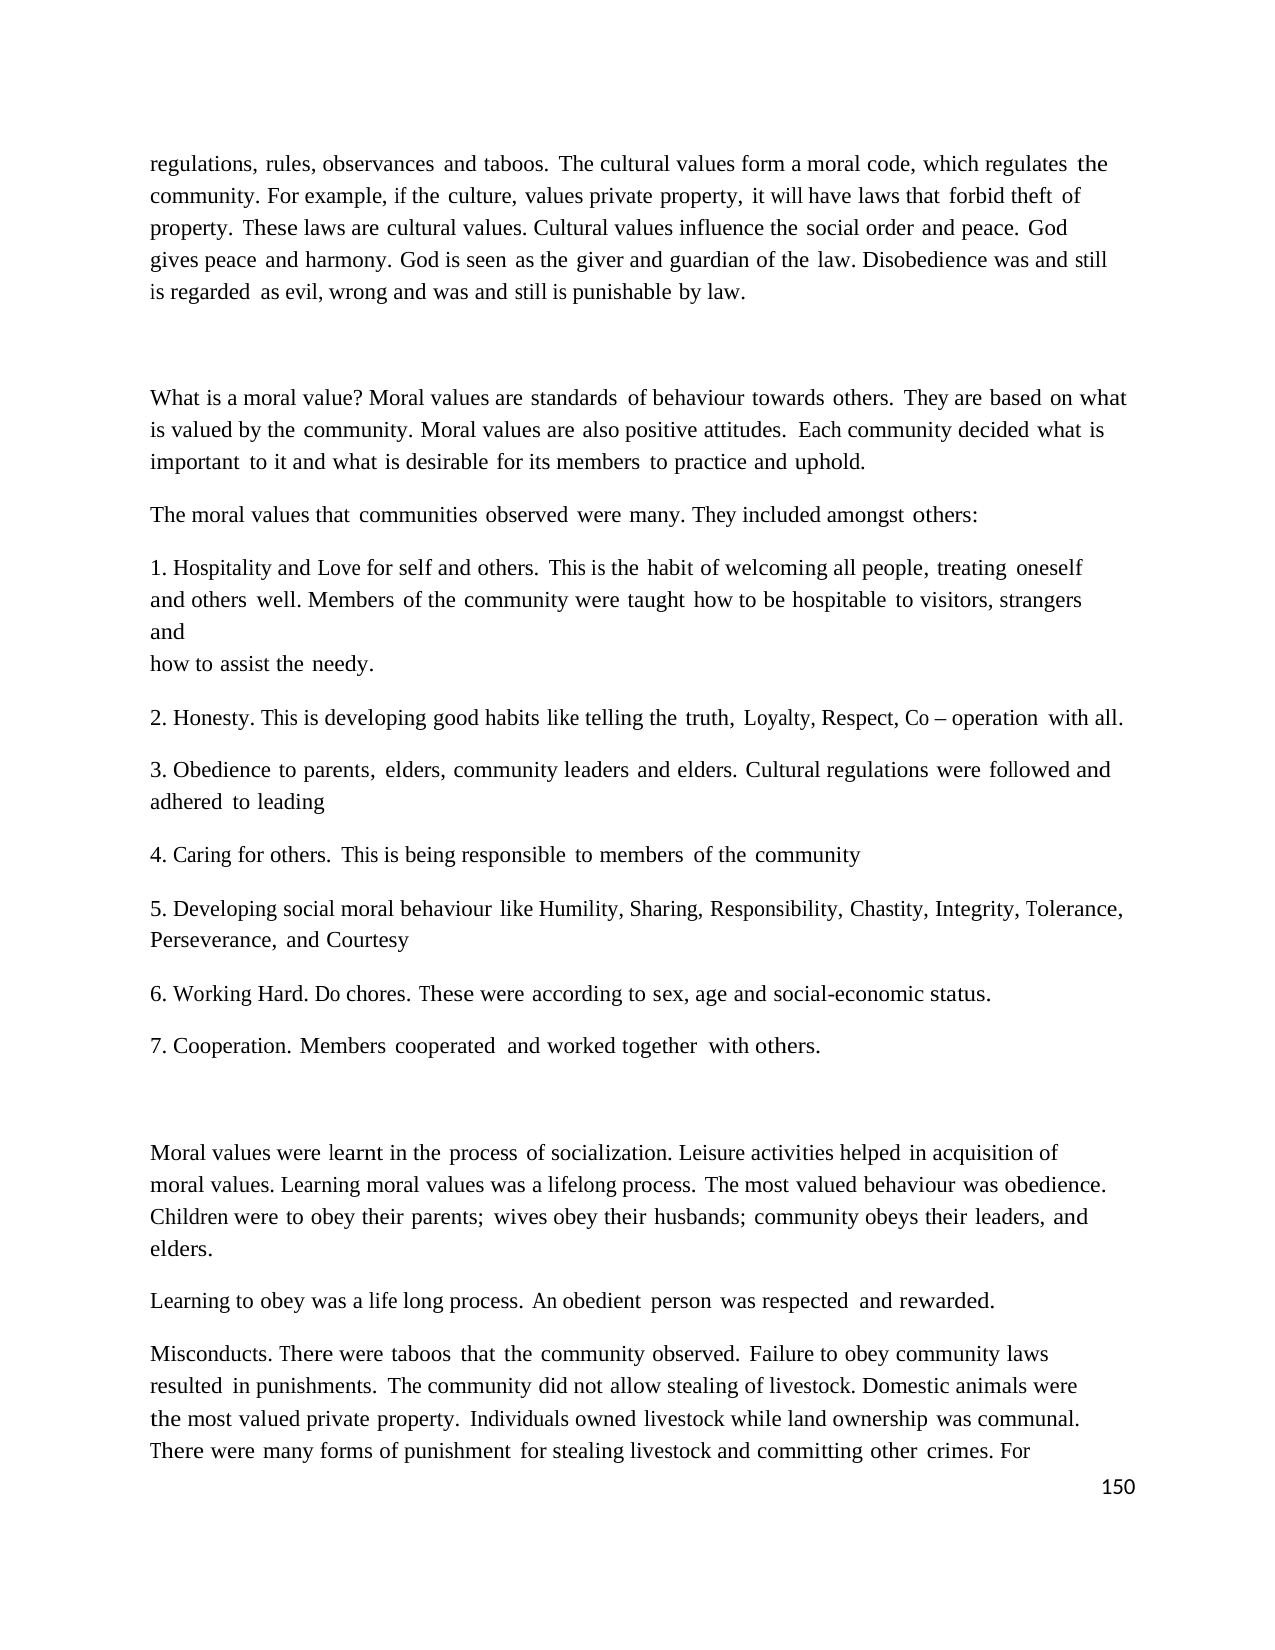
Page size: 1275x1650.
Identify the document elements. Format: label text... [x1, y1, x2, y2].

text 2. Honesty. This is developing good habits like telling the truth, Loyalty, Respect, Co – operation with all. [150, 703, 1135, 730]
text 7. Cooperation. Members cooperated and worked together with others. [150, 1033, 1135, 1059]
text Moral values were learnt in the process of socialization. Leisure activities helped in acquisition of moral values. Learning moral values was a lifelong process. The most valued behaviour was obedience. Children were to obey their parents; wives obey their husbands; community obeys their leaders, and elders. [150, 1139, 1114, 1261]
text What is a moral value? Moral values are standards of behaviour towards others. They are based on what is valued by the community. Moral values are also positive attitudes. Each community decided what is important to it and what is desirable for its members to practice and uphold. [150, 384, 1128, 474]
text how to assist the needy. [150, 651, 1135, 677]
text regulations, rules, observances and taboos. The cultural values form a moral code, which regulates the community. For example, if the culture, values private property, it will have laws that forbid theft of property. These laws are cultural values. Cultural values influence the social order and peace. God gives peace and harmony. God is seen as the giver and guardian of the law. Disobedience was and still is regarded as evil, wrong and was and still is punishable by law. [150, 151, 1117, 304]
text 5. Developing social moral behaviour like Humility, Sharing, Responsibility, Chastity, Integrity, Tolerance, Perseverance, and Courtesy [150, 894, 1124, 953]
text The moral values that communities observed were many. They included amongst others: [150, 501, 1135, 527]
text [150, 1372, 1115, 1463]
text 3. Obedience to parents, elders, community leaders and elders. Cultural regulations were followed and adhered to leading [150, 757, 1112, 815]
text 1. Hospitality and Love for self and others. This is the habit of welcoming all people, treating oneself and others well. Members of the community were taught how to be hospitable to visitors, strangers and [150, 554, 1123, 644]
text Learning to obey was a life long process. An obedient person was respected and rewarded. Misconducts. There were taboos that the community observed. Failure to obey community laws [150, 1267, 1049, 1372]
text 6. Working Hard. Do chores. These were according to sex, age and social-economic status. [150, 979, 1135, 1006]
text 4. Caring for others. This is being responsible to members of the community [150, 842, 1135, 868]
